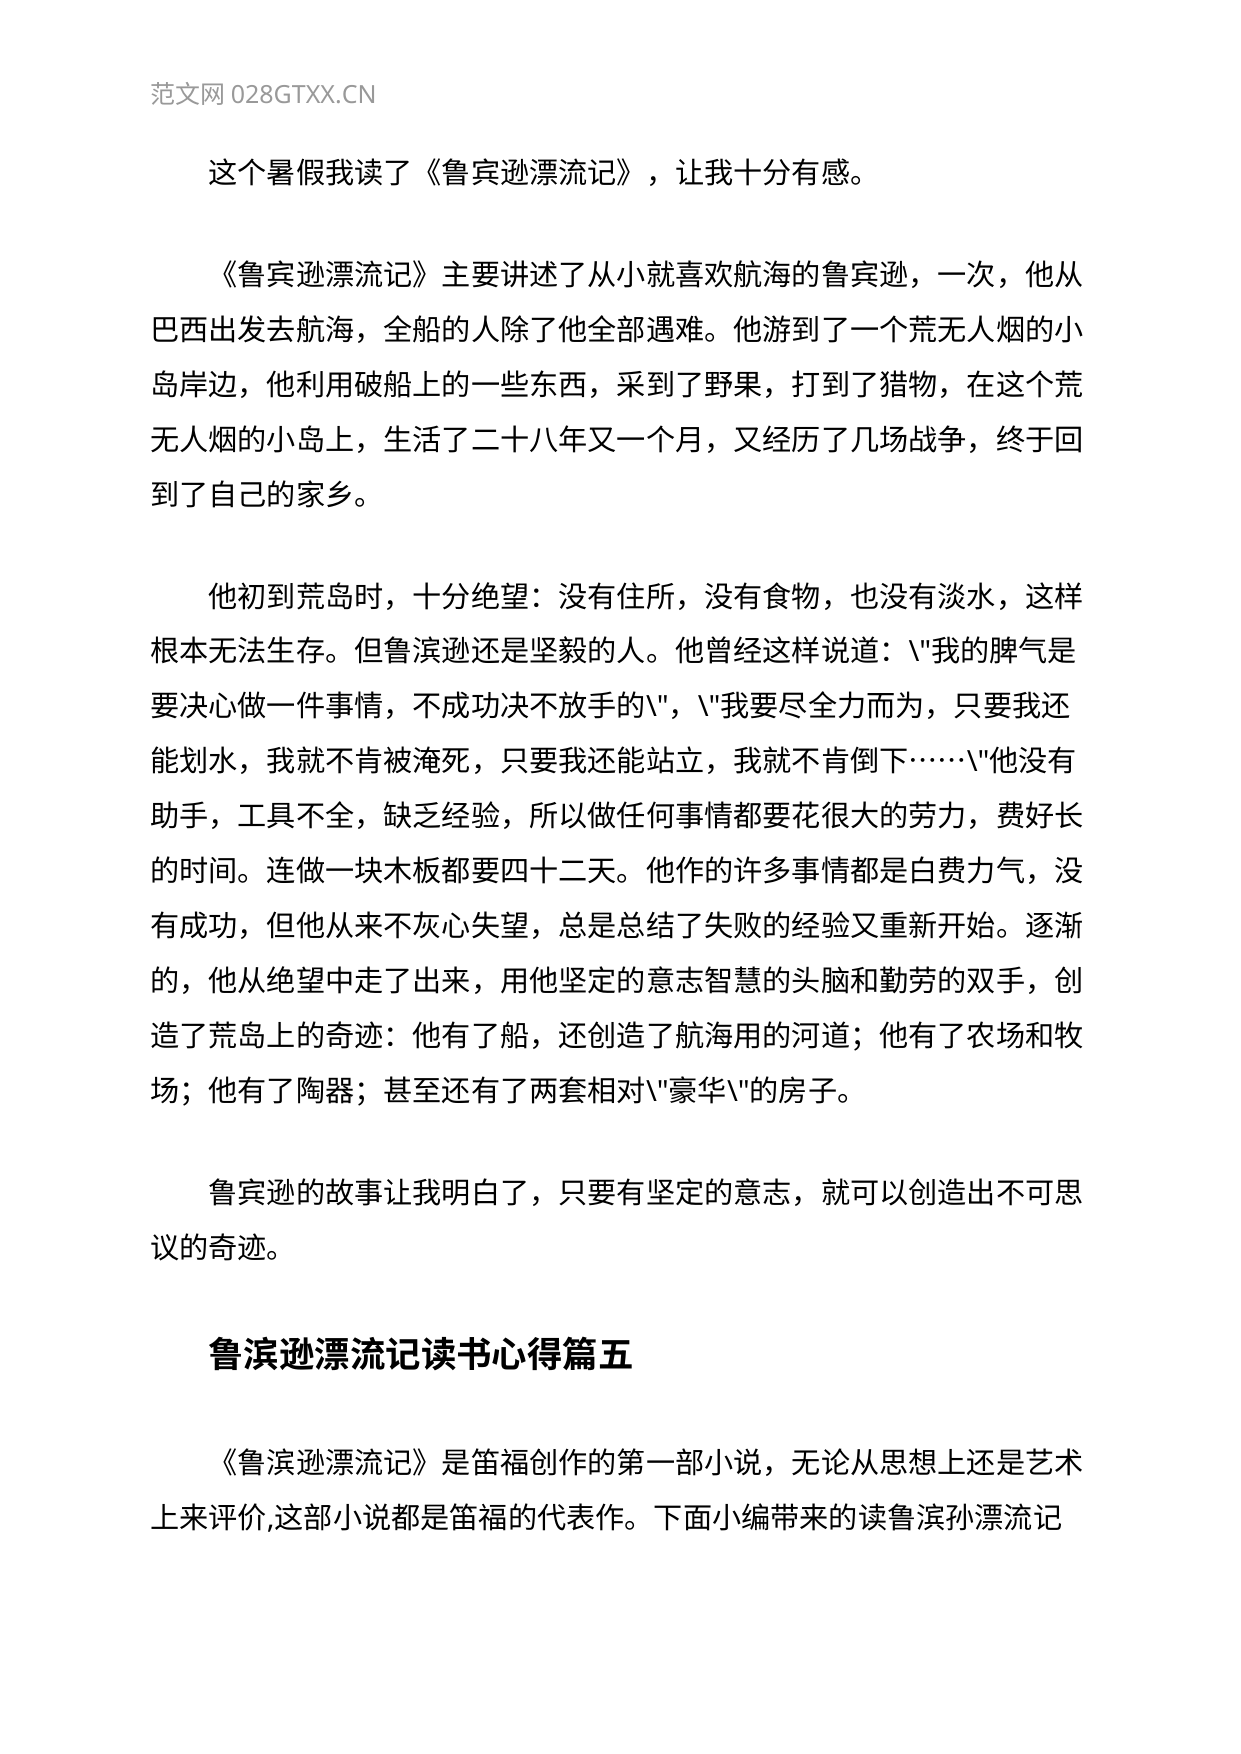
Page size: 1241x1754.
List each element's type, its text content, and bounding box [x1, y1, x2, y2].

text 鲁滨逊漂流记读书心得篇五 [150, 1326, 1090, 1377]
text 这个暑假我读了《鲁宾逊漂流记》，让我十分有感。 [150, 150, 1090, 192]
text 鲁宾逊的故事让我明白了，只要有坚定的意志，就可以创造出不可思议的奇迹。 [150, 1169, 1090, 1267]
text 他初到荒岛时，十分绝望：没有住所，没有食物，也没有淡水，这样根本无法生存。但鲁滨逊还是坚毅的人。他曾经这样说道：\"我的脾气是要决心做一件事情，不成功决不放手的\"，\"我要尽全力而为，只要我还能划水，我就不肯被淹死，只要我还能站立，我就不肯倒下……\"他没有助手，工具不全，缺乏经验，所以做任何事情都要花很大的劳力，费好长的时间。连做一块木板都要四十二天。他作的许多事情都是白费力气，没有成功，但他从来不灰心失望，总是总结了失败的经验又重新开始。逐渐的，他从绝望中走了出来，用他坚定的意志智慧的头脑和勤劳的双手，创造了荒岛上的奇迹：他有了船，还创造了航海用的河道；他有了农场和牧场；他有了陶器；甚至还有了两套相对\"豪华\"的房子。 [150, 573, 1090, 1110]
text 《鲁宾逊漂流记》主要讲述了从小就喜欢航海的鲁宾逊，一次，他从巴西出发去航海，全船的人除了他全部遇难。他游到了一个荒无人烟的小岛岸边，他利用破船上的一些东西，采到了野果，打到了猎物，在这个荒无人烟的小岛上，生活了二十八年又一个月，又经历了几场战争，终于回到了自己的家乡。 [150, 252, 1090, 514]
text 《鲁滨逊漂流记》是笛福创作的第一部小说，无论从思想上还是艺术上来评价,这部小说都是笛福的代表作。下面小编带来的读鲁滨孙漂流记 [150, 1439, 1090, 1537]
